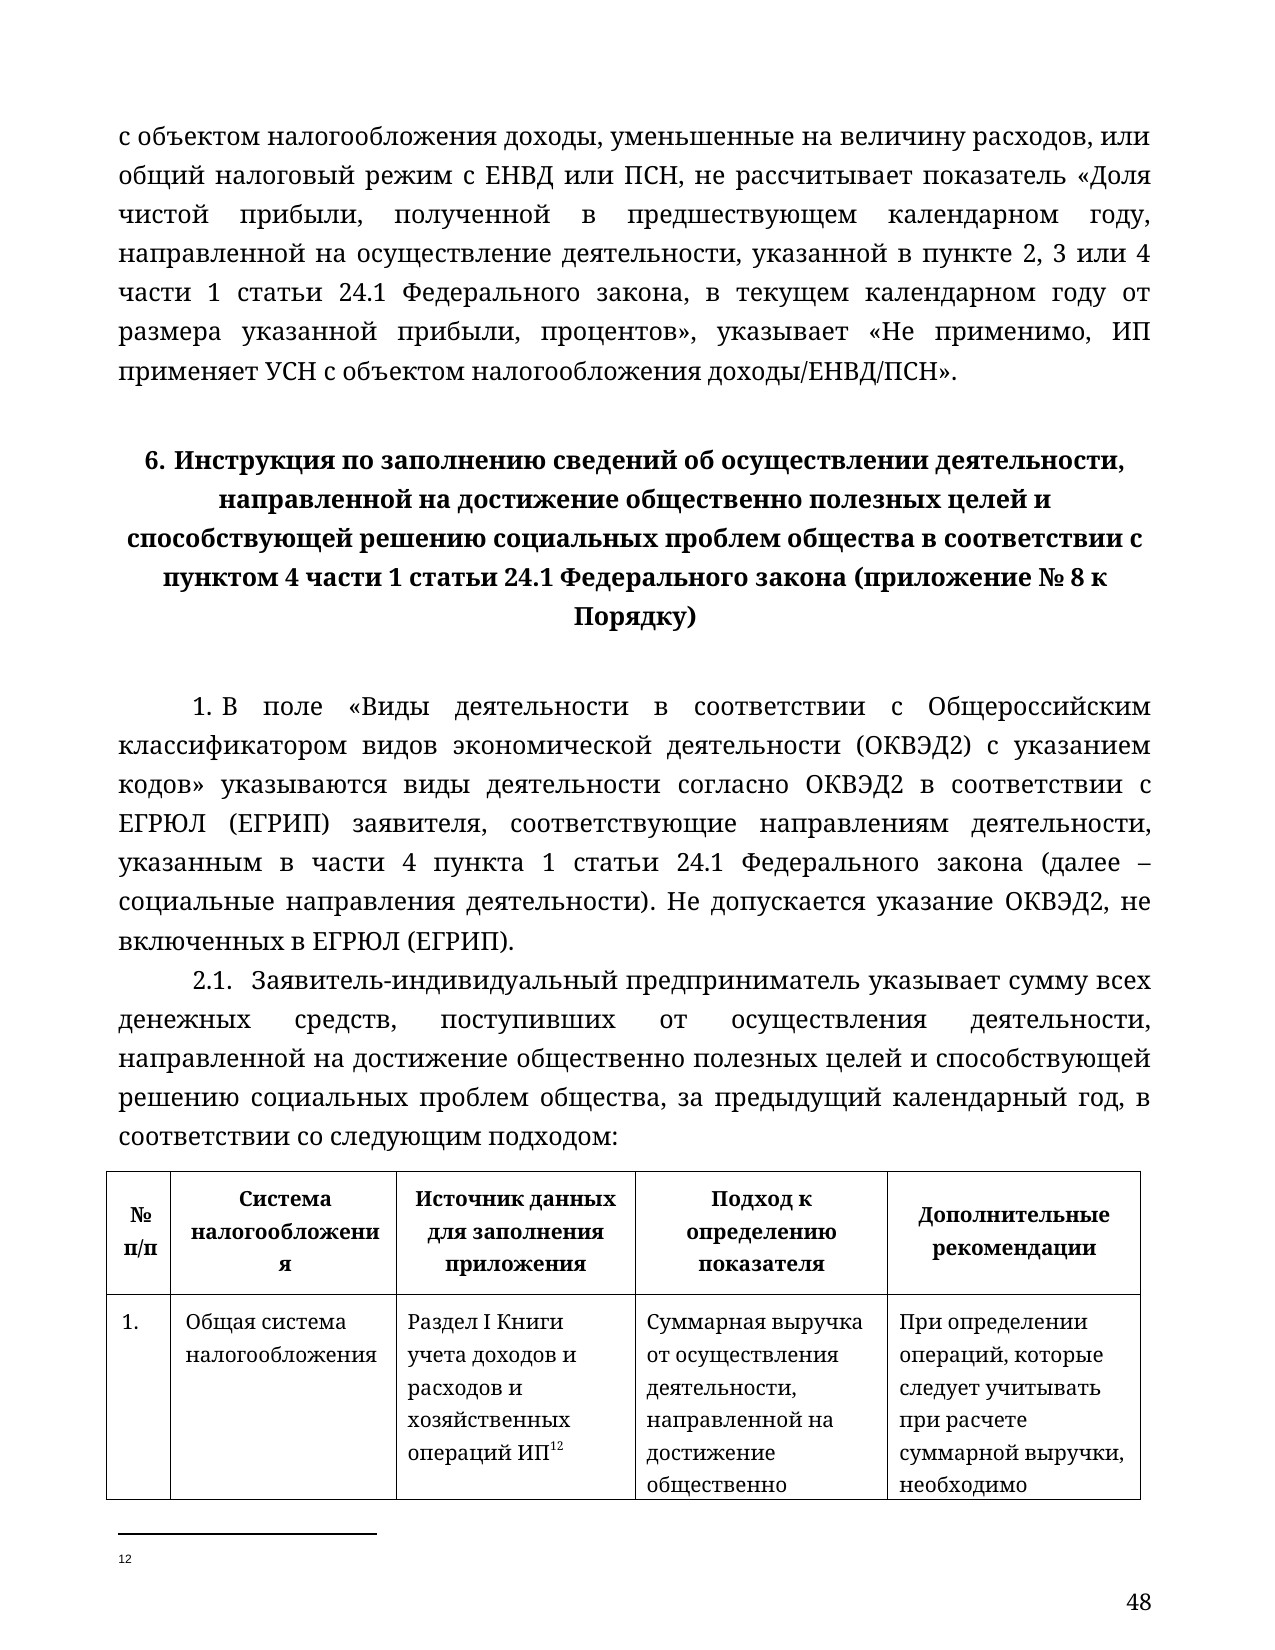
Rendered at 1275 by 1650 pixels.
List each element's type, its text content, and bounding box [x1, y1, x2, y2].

table_header Источник данных для заполнения приложения [397, 1172, 635, 1294]
list В поле «Виды деятельности в соответствии с Общероссийским классификатором видов экономической деятельности (ОКВЭД2) с указанием кодов» указываются виды деятельности согласно ОКВЭД2 в соответствии с ЕГРЮЛ (ЕГРИП) заявителя, соответствующие направлениям деятельности, указанным в части 4 пункта 1 статьи 24.1 Федерального закона (далее – социальные направления деятельности). Не допускается указание ОКВЭД2, не включенных в ЕГРЮЛ (ЕГРИП). [118, 688, 1152, 957]
subtitle Инструкция по заполнению сведений об осуществлении деятельности, направленной на достижение общественно полезных целей и способствующей решению социальных проблем общества в соответствии с пунктом 4 части 1 статьи 24.1 Федерального закона (приложение № 8 к Порядку) [118, 442, 1152, 633]
table_cell Общая система налогообложения [171, 1295, 396, 1499]
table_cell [636, 1295, 887, 1499]
table_header Дополнительные рекомендации [888, 1172, 1140, 1294]
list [118, 118, 1152, 387]
table_header № п/п [107, 1172, 170, 1294]
table_header Подход к определению показателя [636, 1172, 887, 1294]
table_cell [397, 1295, 635, 1499]
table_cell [888, 1295, 1140, 1499]
table_cell 1. [107, 1295, 170, 1499]
list Заявитель-индивидуальный предприниматель указывает сумму всех денежных средств, поступивших от осуществления деятельности, направленной на достижение общественно полезных целей и способствующей решению социальных проблем общества, за предыдущий календарный год, в соответствии со следующим подходом: [118, 962, 1152, 1153]
table_header Система налогообложения [171, 1172, 396, 1294]
